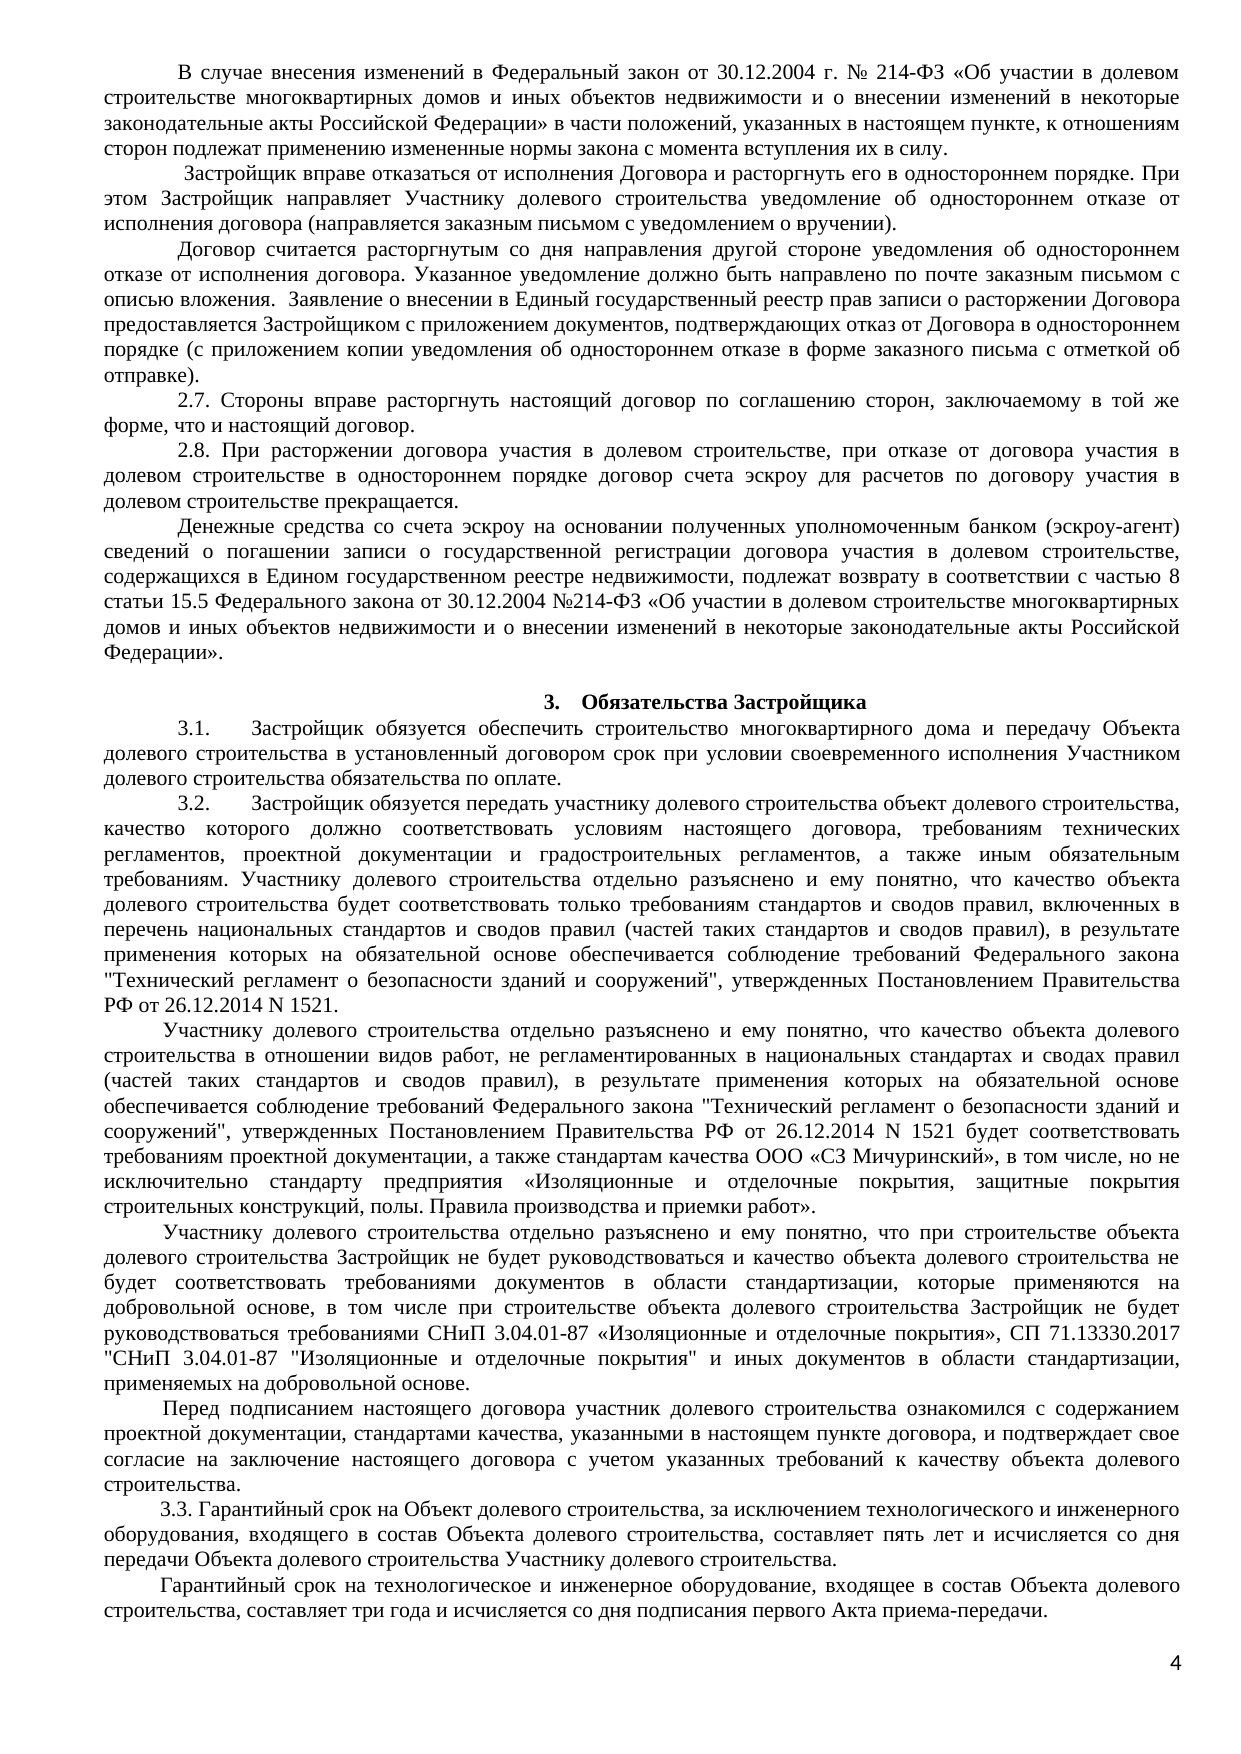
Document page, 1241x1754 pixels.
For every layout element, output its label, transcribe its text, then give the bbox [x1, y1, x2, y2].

text Гарантийный срок на технологическое и инженерное оборудование, входящее в состав Объекта долевого строительства, составляет три года и исчисляется со дня подписания первого Акта приема-передачи. [103, 1572, 1181, 1622]
list Обязательства Застройщика [229, 689, 1181, 714]
text Участнику долевого строительства отдельно разъяснено и ему понятно, что при строительстве объекта долевого строительства Застройщик не будет руководствоваться и качество объекта долевого строительства не будет соответствовать требованиями документов в области стандартизации, которые применяются на добровольной основе, в том числе при строительстве объекта долевого строительства Застройщик не будет руководствоваться требованиями СНиП 3.04.01-87 «Изоляционные и отделочные покрытия», СП 71.13330.2017 "СНиП 3.04.01-87 "Изоляционные и отделочные покрытия" и иных документов в области стандартизации, применяемых на добровольной основе. [103, 1219, 1181, 1395]
text Застройщик вправе отказаться от исполнения Договора и расторгнуть его в одностороннем порядке. При этом Застройщик направляет Участнику долевого строительства уведомление об одностороннем отказе от исполнения договора (направляется заказным письмом с уведомлением о вручении). [103, 160, 1181, 236]
text Участнику долевого строительства отдельно разъяснено и ему понятно, что качество объекта долевого строительства в отношении видов работ, не регламентированных в национальных стандартах и сводах правил (частей таких стандартов и сводов правил), в результате применения которых на обязательной основе обеспечивается соблюдение требований Федерального закона "Технический регламент о безопасности зданий и сооружений", утвержденных Постановлением Правительства РФ от 26.12.2014 N 1521 будет соответствовать требованиям проектной документации, а также стандартам качества ООО «СЗ Мичуринский», в том числе, но не исключительно стандарту предприятия «Изоляционные и отделочные покрытия, защитные покрытия строительных конструкций, полы. Правила производства и приемки работ». [103, 1017, 1181, 1219]
list Застройщик обязуется передать участнику долевого строительства объект долевого строительства, качество которого должно соответствовать условиям настоящего договора, требованиям технических регламентов, проектной документации и градостроительных регламентов, а также иным обязательным требованиям. Участнику долевого строительства отдельно разъяснено и ему понятно, что качество объекта долевого строительства будет соответствовать только требованиям стандартов и сводов правил, включенных в перечень национальных стандартов и сводов правил (частей таких стандартов и сводов правил), в результате применения которых на обязательной основе обеспечивается соблюдение требований Федерального закона "Технический регламент о безопасности зданий и сооружений", утвержденных Постановлением Правительства РФ от 26.12.2014 N 1521. [103, 790, 1181, 1017]
text 2.7. Стороны вправе расторгнуть настоящий договор по соглашению сторон, заключаемому в той же форме, что и настоящий договор. [103, 387, 1181, 437]
text 2.8. При расторжении договора участия в долевом строительстве, при отказе от договора участия в долевом строительстве в одностороннем порядке договор счета эскроу для расчетов по договору участия в долевом строительстве прекращается. [103, 437, 1181, 513]
text Денежные средства со счета эскроу на основании полученных уполномоченным банком (эскроу-агент) сведений о погашении записи о государственной регистрации договора участия в долевом строительстве, содержащихся в Едином государственном реестре недвижимости, подлежат возврату в соответствии с частью 8 статьи 15.5 Федерального закона от 30.12.2004 №214-ФЗ «Об участии в долевом строительстве многоквартирных домов и иных объектов недвижимости и о внесении изменений в некоторые законодательные акты Российской Федерации». [103, 513, 1181, 664]
text В случае внесения изменений в Федеральный закон от 30.12.2004 г. № 214-ФЗ «Об участии в долевом строительстве многоквартирных домов и иных объектов недвижимости и о внесении изменений в некоторые законодательные акты Российской Федерации» в части положений, указанных в настоящем пункте, к отношениям сторон подлежат применению измененные нормы закона с момента вступления их в силу. [103, 59, 1181, 160]
text 3.3. Гарантийный срок на Объект долевого строительства, за исключением технологического и инженерного оборудования, входящего в состав Объекта долевого строительства, составляет пять лет и исчисляется со дня передачи Объекта долевого строительства Участнику долевого строительства. [103, 1496, 1181, 1572]
text Договор считается расторгнутым со дня направления другой стороне уведомления об одностороннем отказе от исполнения договора. Указанное уведомление должно быть направлено по почте заказным письмом с описью вложения. Заявление о внесении в Единый государственный реестр прав записи о расторжении Договора предоставляется Застройщиком с приложением документов, подтверждающих отказ от Договора в одностороннем порядке (с приложением копии уведомления об одностороннем отказе в форме заказного письма с отметкой об отправке). [103, 236, 1181, 387]
list Застройщик обязуется обеспечить строительство многоквартирного дома и передачу Объекта долевого строительства в установленный договором срок при условии своевременного исполнения Участником долевого строительства обязательства по оплате. [103, 714, 1181, 790]
text Перед подписанием настоящего договора участник долевого строительства ознакомился с содержанием проектной документации, стандартами качества, указанными в настоящем пункте договора, и подтверждает свое согласие на заключение настоящего договора с учетом указанных требований к качеству объекта долевого строительства. [103, 1395, 1181, 1496]
